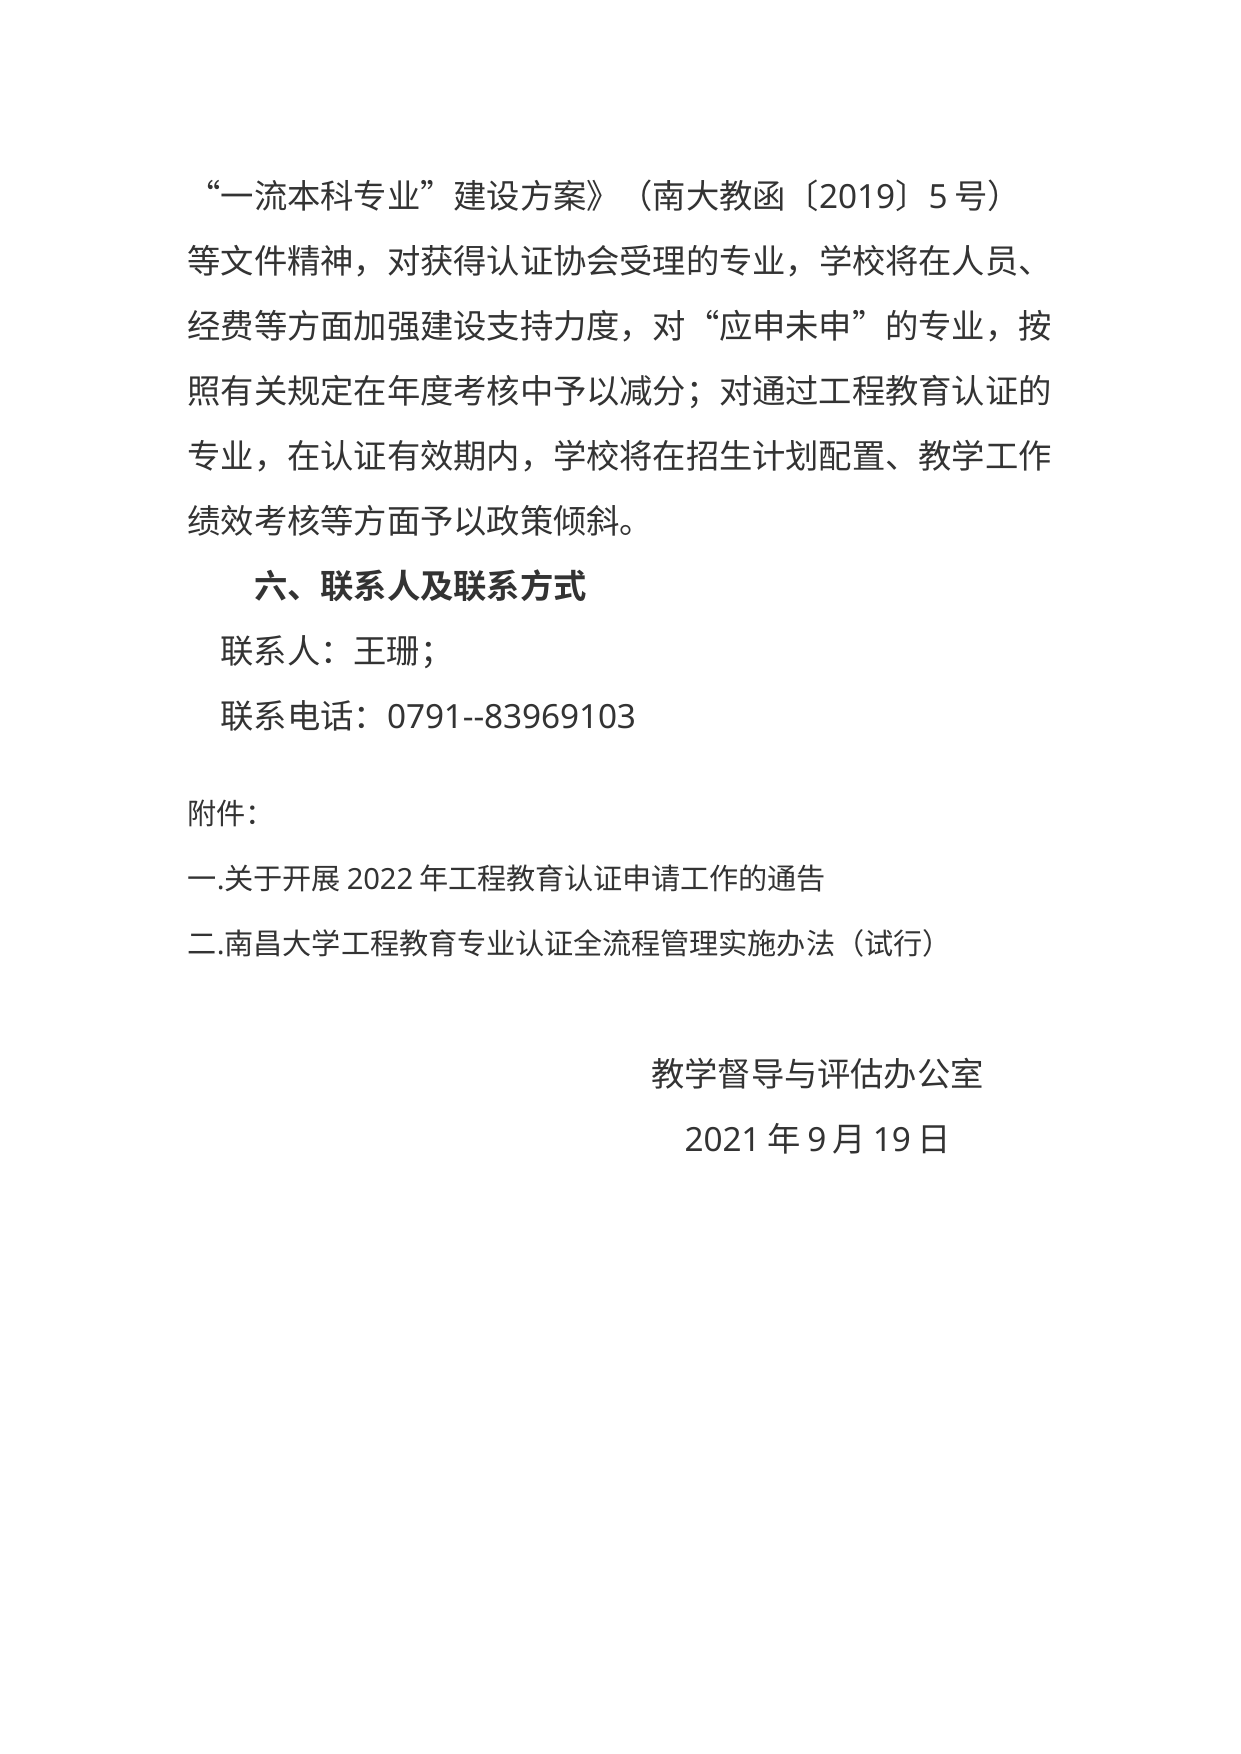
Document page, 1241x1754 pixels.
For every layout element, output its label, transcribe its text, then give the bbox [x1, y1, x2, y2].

list 教学督导与评估办公室 [187, 1039, 1053, 1104]
list 二.南昌大学工程教育专业认证全流程管理实施办法（试行） [187, 909, 1053, 974]
list 联系人及联系方式 [187, 552, 1053, 617]
list 附件： [187, 779, 1053, 844]
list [187, 162, 1053, 552]
list 2021年9月19日 [187, 1104, 1053, 1169]
list 一.关于开展2022年工程教育认证申请工作的通告 [187, 844, 1053, 909]
list 联系电话：0791--83969103 [187, 682, 1053, 747]
list 联系人：王珊； [187, 617, 1053, 682]
